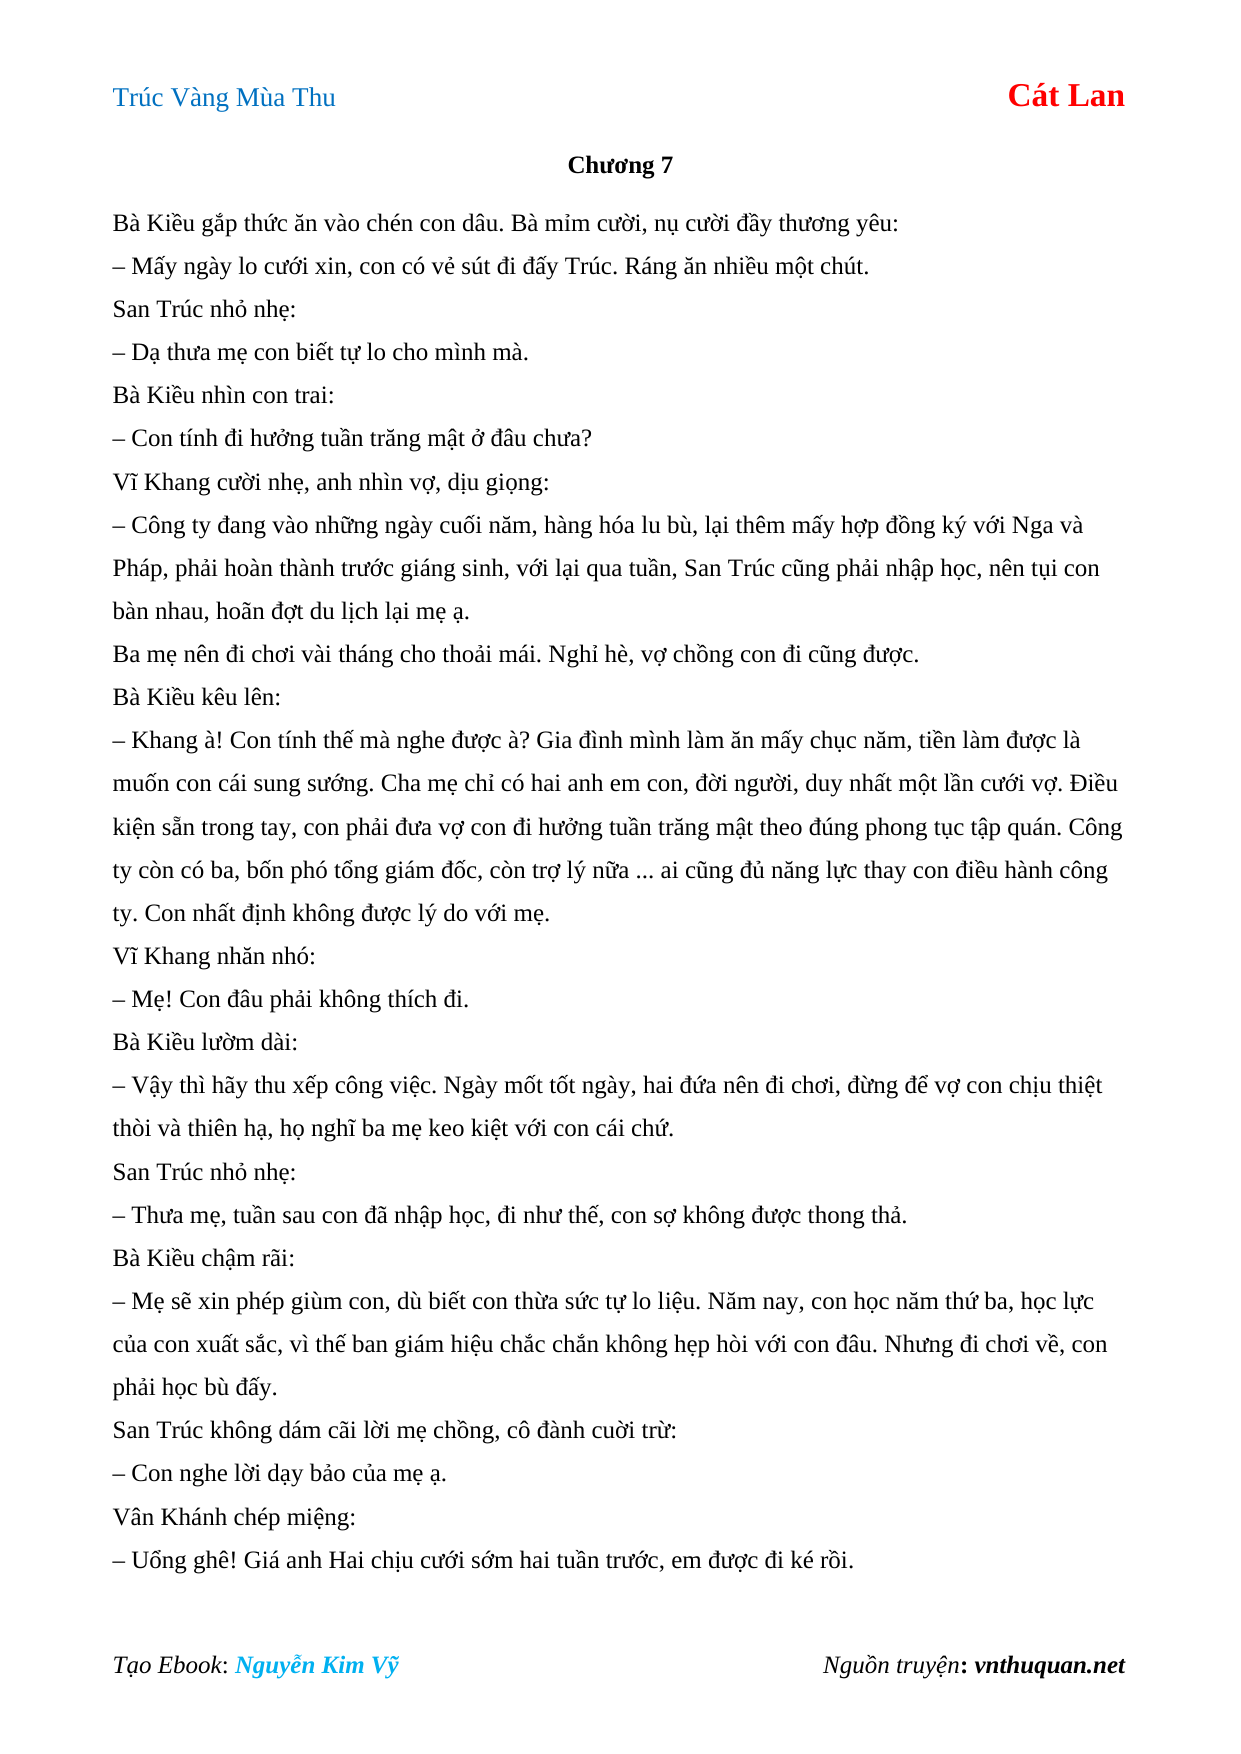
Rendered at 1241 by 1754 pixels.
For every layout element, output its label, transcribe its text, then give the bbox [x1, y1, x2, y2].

text Chương 7 [112, 150, 1128, 179]
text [112, 208, 1128, 1573]
